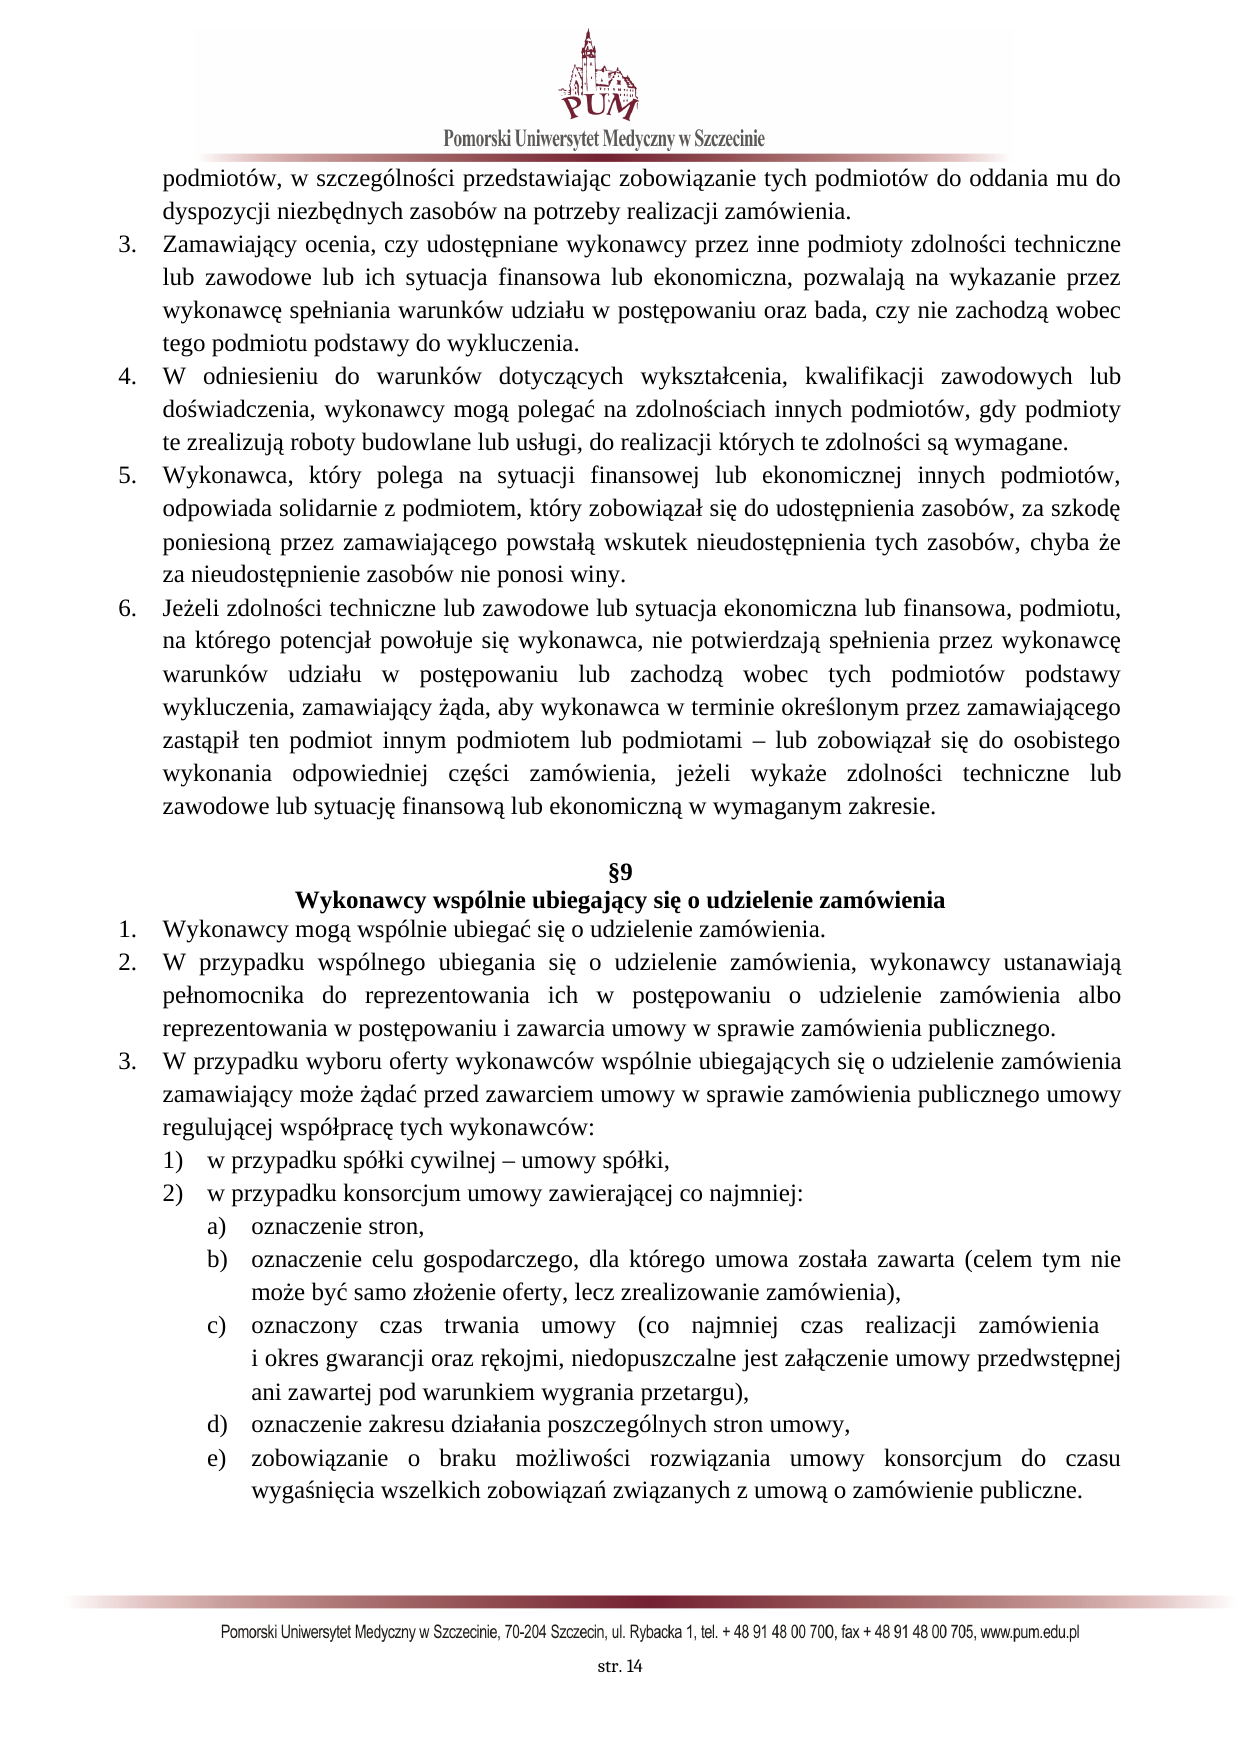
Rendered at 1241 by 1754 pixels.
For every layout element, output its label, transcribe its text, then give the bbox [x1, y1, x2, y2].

list w przypadku konsorcjum umowy zawierającej co najmniej: [162, 1178, 1122, 1207]
list W przypadku wspólnego ubiegania się o udzielenie zamówienia, wykonawcy ustanawiają pełnomocnika do reprezentowania ich w postępowaniu o udzielenie zamówienia albo reprezentowania w postępowaniu i zawarcia umowy w sprawie zamówienia publicznego. [118, 947, 1122, 1042]
list w przypadku spółki cywilnej – umowy spółki, [162, 1145, 1122, 1174]
list zobowiązanie o braku możliwości rozwiązania umowy konsorcjum do czasu wygaśnięcia wszelkich zobowiązań związanych z umową o zamówienie publiczne. [207, 1443, 1122, 1504]
picture [58, 1595, 1240, 1642]
list oznaczenie celu gospodarczego, dla którego umowa została zawarta (celem tym nie może być samo złożenie oferty, lecz zrealizowanie zamówienia), [207, 1244, 1122, 1306]
list Jeżeli zdolności techniczne lub zawodowe lub sytuacja ekonomiczna lub finansowa, podmiotu, na którego potencjał powołuje się wykonawca, nie potwierdzają spełnienia przez wykonawcę warunków udziału w postępowaniu lub zachodzą wobec tych podmiotów podstawy wykluczenia, zamawiający żąda, aby wykonawca w terminie określonym przez zamawiającego zastąpił ten podmiot innym podmiotem lub podmiotami – lub zobowiązał się do osobistego wykonania odpowiedniej części zamówienia, jeżeli wykaże zdolności techniczne lub zawodowe lub sytuację finansową lub ekonomiczną w wymaganym zakresie. [118, 593, 1122, 819]
list oznaczenie stron, [207, 1211, 1122, 1240]
list W przypadku wyboru oferty wykonawców wspólnie ubiegających się o udzielenie zamówienia zamawiający może żądać przed zawarciem umowy w sprawie zamówienia publicznego umowy regulującej współpracę tych wykonawców: [118, 1046, 1122, 1141]
list Wykonawcy mogą wspólnie ubiegać się o udzielenie zamówienia. [118, 914, 1122, 943]
list Wykonawca, który polega na sytuacji finansowej lub ekonomicznej innych podmiotów, odpowiada solidarnie z podmiotem, który zobowiązał się do udostępnienia zasobów, za szkodę poniesioną przez zamawiającego powstałą wskutek nieudostępnienia tych zasobów, chyba że za nieudostępnienie zasobów nie ponosi winy. [118, 461, 1122, 588]
list oznaczenie zakresu działania poszczególnych stron umowy, [207, 1409, 1122, 1438]
list Zamawiający ocenia, czy udostępniane wykonawcy przez inne podmioty zdolności techniczne lub zawodowe lub ich sytuacja finansowa lub ekonomiczna, pozwalają na wykazanie przez wykonawcę spełniania warunków udziału w postępowaniu oraz bada, czy nie zachodzą wobec tego podmiotu podstawy do wykluczenia. [118, 229, 1122, 357]
subtitle Wykonawcy wspólnie ubiegający się o udzielenie zamówienia [118, 886, 1122, 914]
list W odniesieniu do warunków dotyczących wykształcenia, kwalifikacji zawodowych lub doświadczenia, wykonawcy mogą polegać na zdolnościach innych podmiotów, gdy podmioty te zrealizują roboty budowlane lub usługi, do realizacji których te zdolności są wymagane. [118, 361, 1122, 456]
list oznaczony czas trwania umowy (co najmniej czas realizacji zamówienia i okres gwarancji oraz rękojmi, niedopuszczalne jest załączenie umowy przedwstępnej ani zawartej pod warunkiem wygrania przetargu), [207, 1311, 1122, 1405]
picture [193, 28, 1015, 162]
